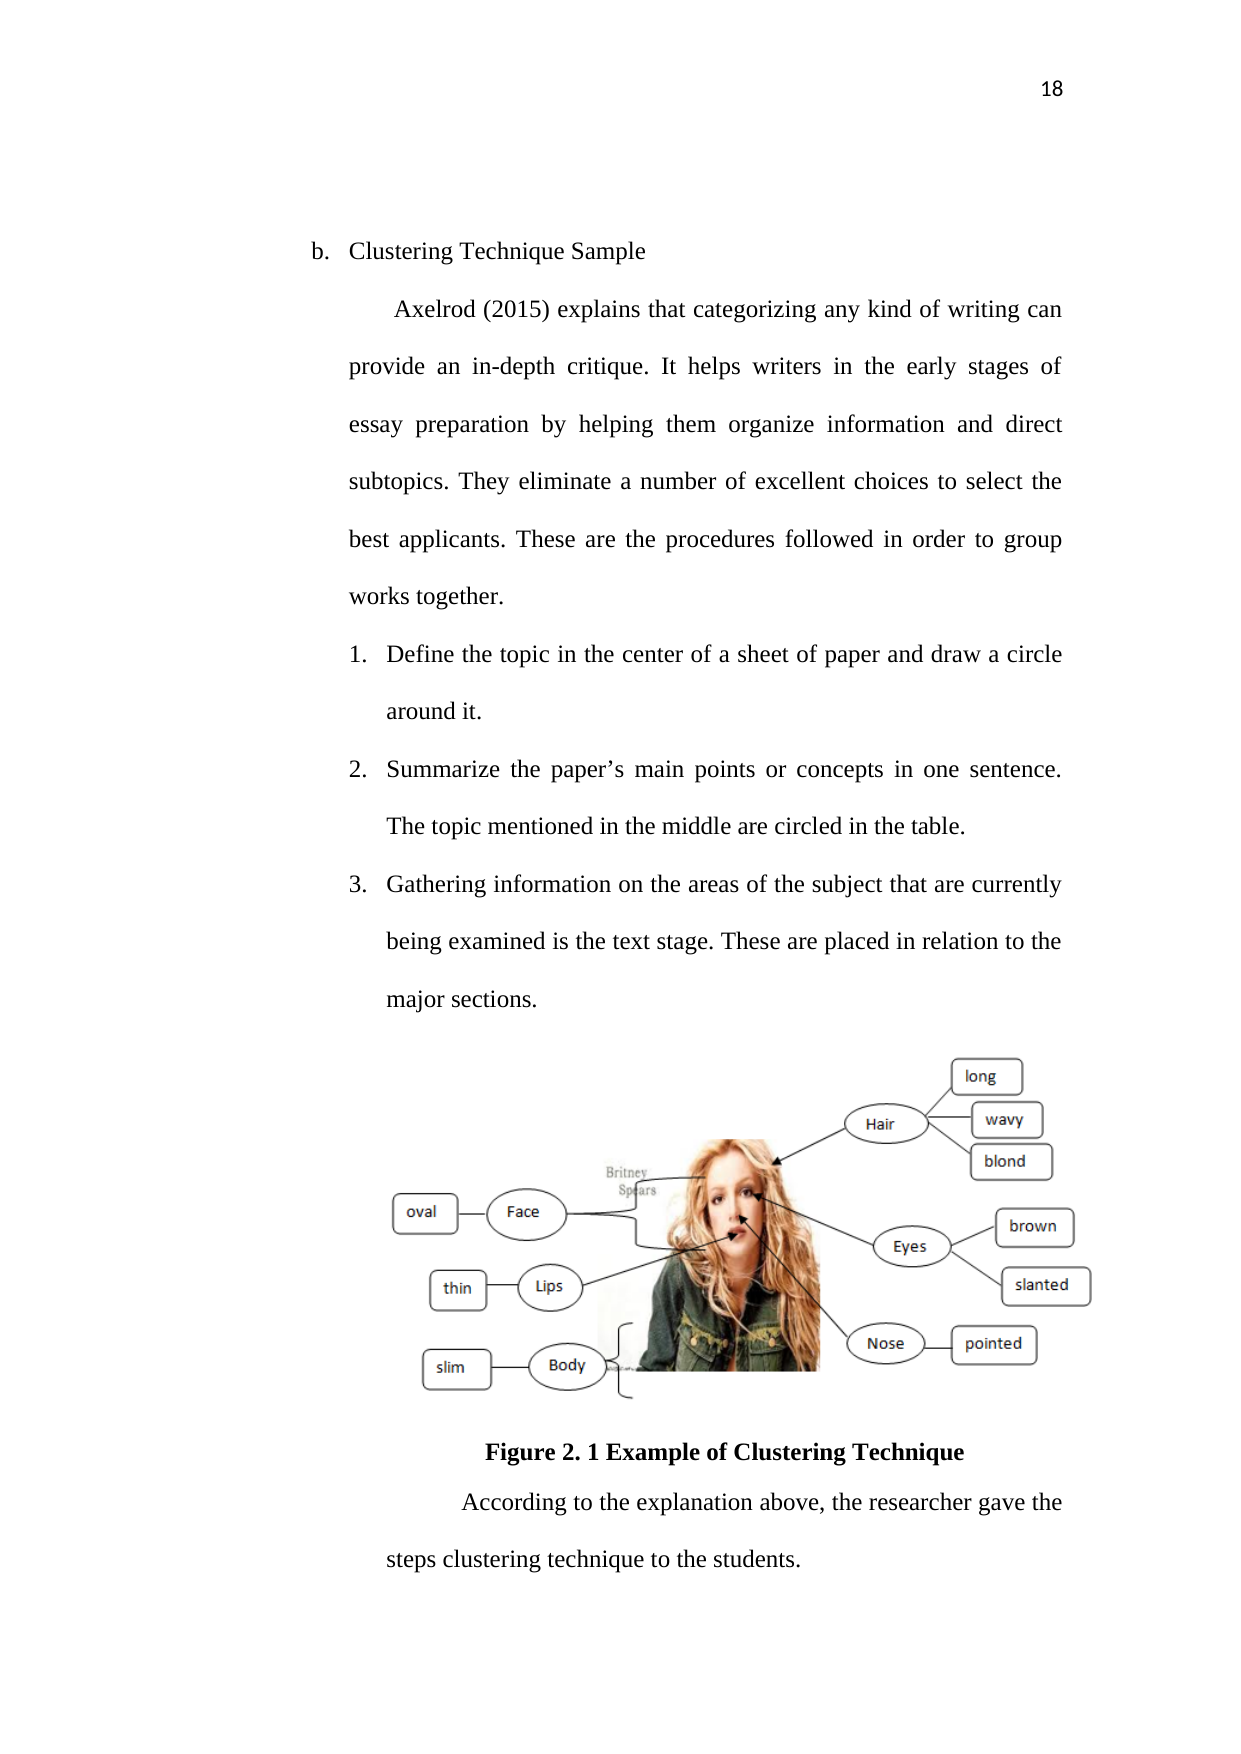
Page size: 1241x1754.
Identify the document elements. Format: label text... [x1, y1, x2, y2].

list Summarize the paper’s main points or concepts in one sentence. The topic mentioned in the middle are circled in the table. [349, 754, 1063, 840]
picture [386, 1041, 1105, 1410]
text Figure 2. 1 Example of Clustering Technique [311, 1437, 1063, 1466]
list Axelrod (2015) explains that categorizing any kind of writing can provide an in-depth critique. It helps writers in the early stages of essay preparation by helping them organize information and direct subtopics. They eliminate a number of excellent choices to select the best applicants. These are the procedures followed in order to group works together. [349, 294, 1063, 610]
list Gathering information on the areas of the subject that are currently being examined is the text stage. These are placed in relation to the major sections. [349, 869, 1063, 1012]
list Clustering Technique Sample [311, 236, 1063, 265]
list According to the explanation above, the researcher gave the steps clustering technique to the students. [386, 1487, 1063, 1573]
list Define the topic in the center of a sheet of paper and draw a circle around it. [349, 639, 1063, 725]
